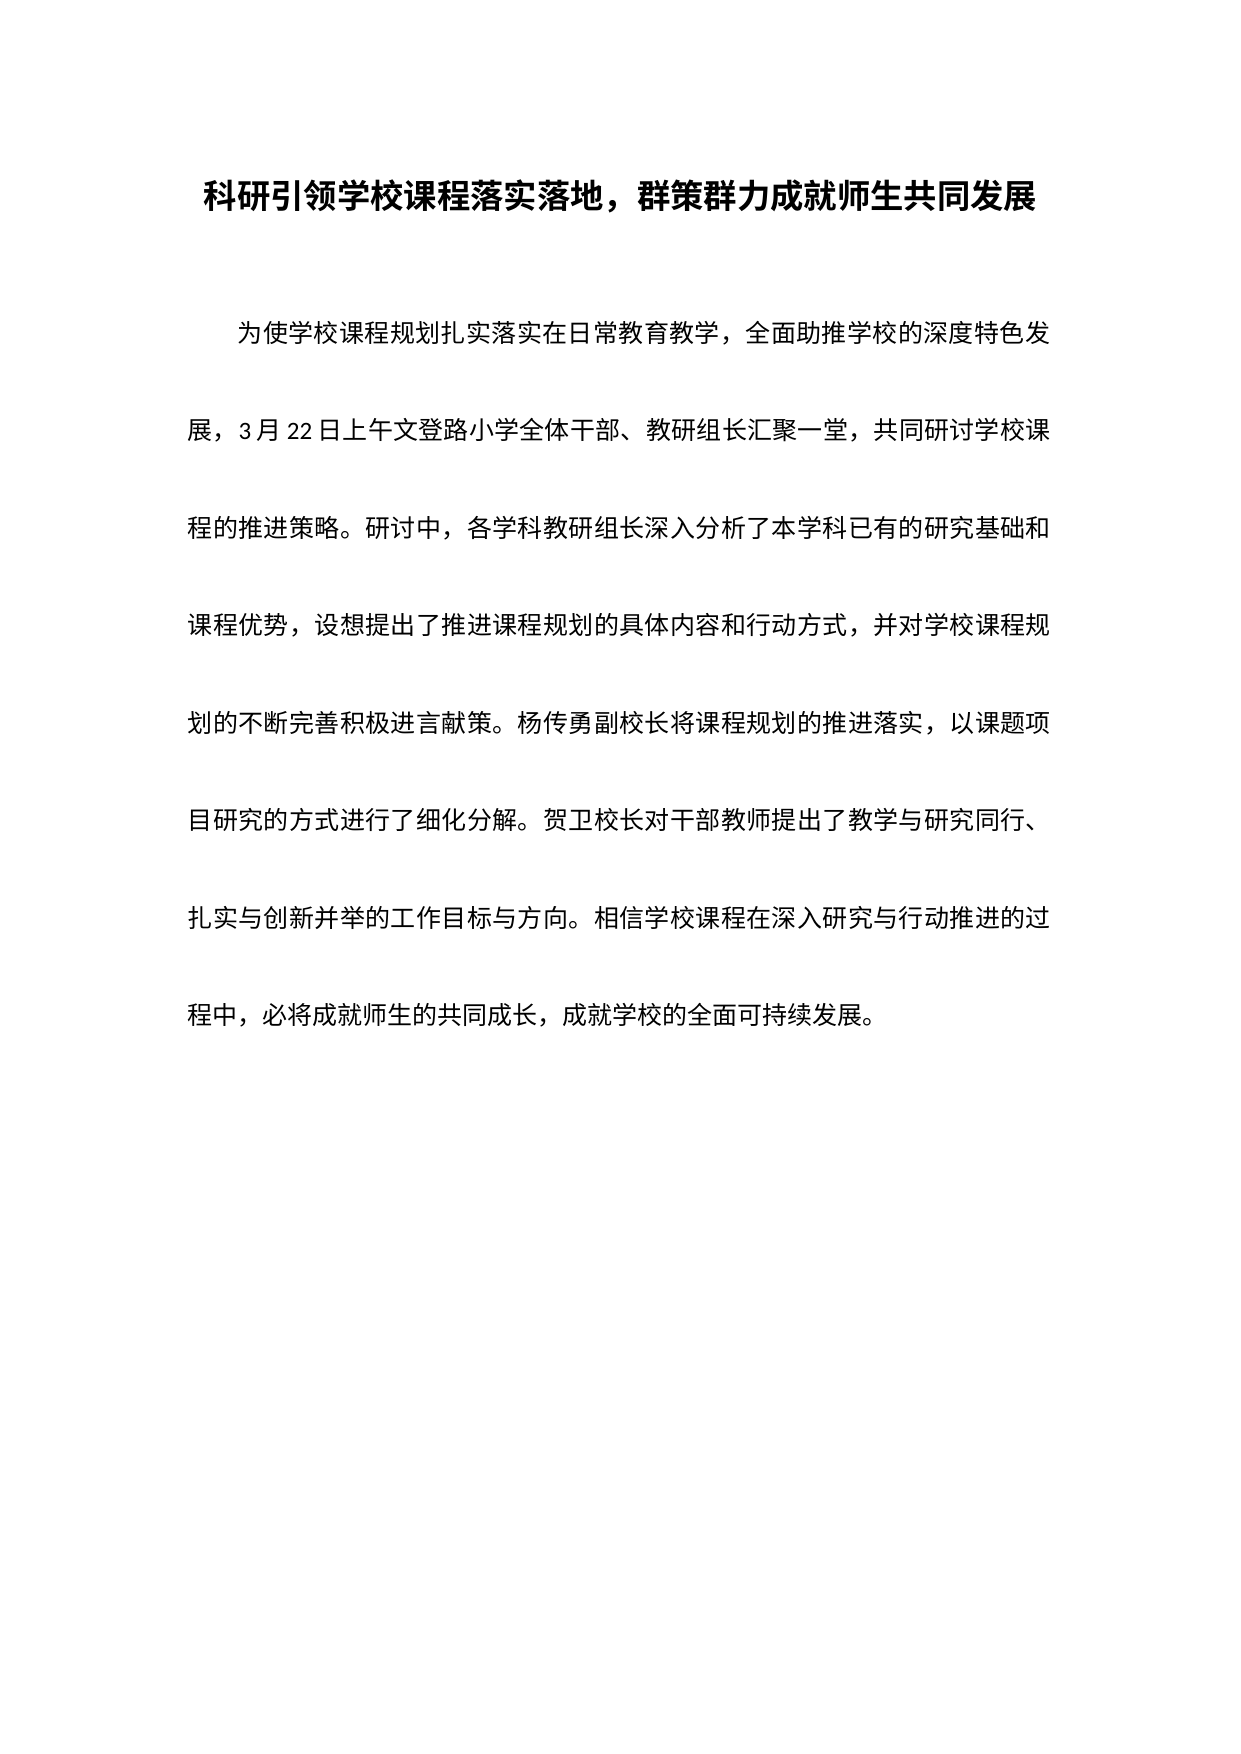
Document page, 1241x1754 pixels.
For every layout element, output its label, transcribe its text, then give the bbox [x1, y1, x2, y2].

text 为使学校课程规划扎实落实在日常教育教学，全面助推学校的深度特色发展，3月22日上午文登路小学全体干部、教研组长汇聚一堂，共同研讨学校课程的推进策略。研讨中，各学科教研组长深入分析了本学科已有的研究基础和课程优势，设想提出了推进课程规划的具体内容和行动方式，并对学校课程规划的不断完善积极进言献策。杨传勇副校长将课程规划的推进落实，以课题项目研究的方式进行了细化分解。贺卫校长对干部教师提出了教学与研究同行、扎实与创新并举的工作目标与方向。相信学校课程在深入研究与行动推进的过程中，必将成就师生的共同成长，成就学校的全面可持续发展。 [187, 299, 1053, 1046]
text 科研引领学校课程落实落地，群策群力成就师生共同发展 [187, 162, 1053, 227]
